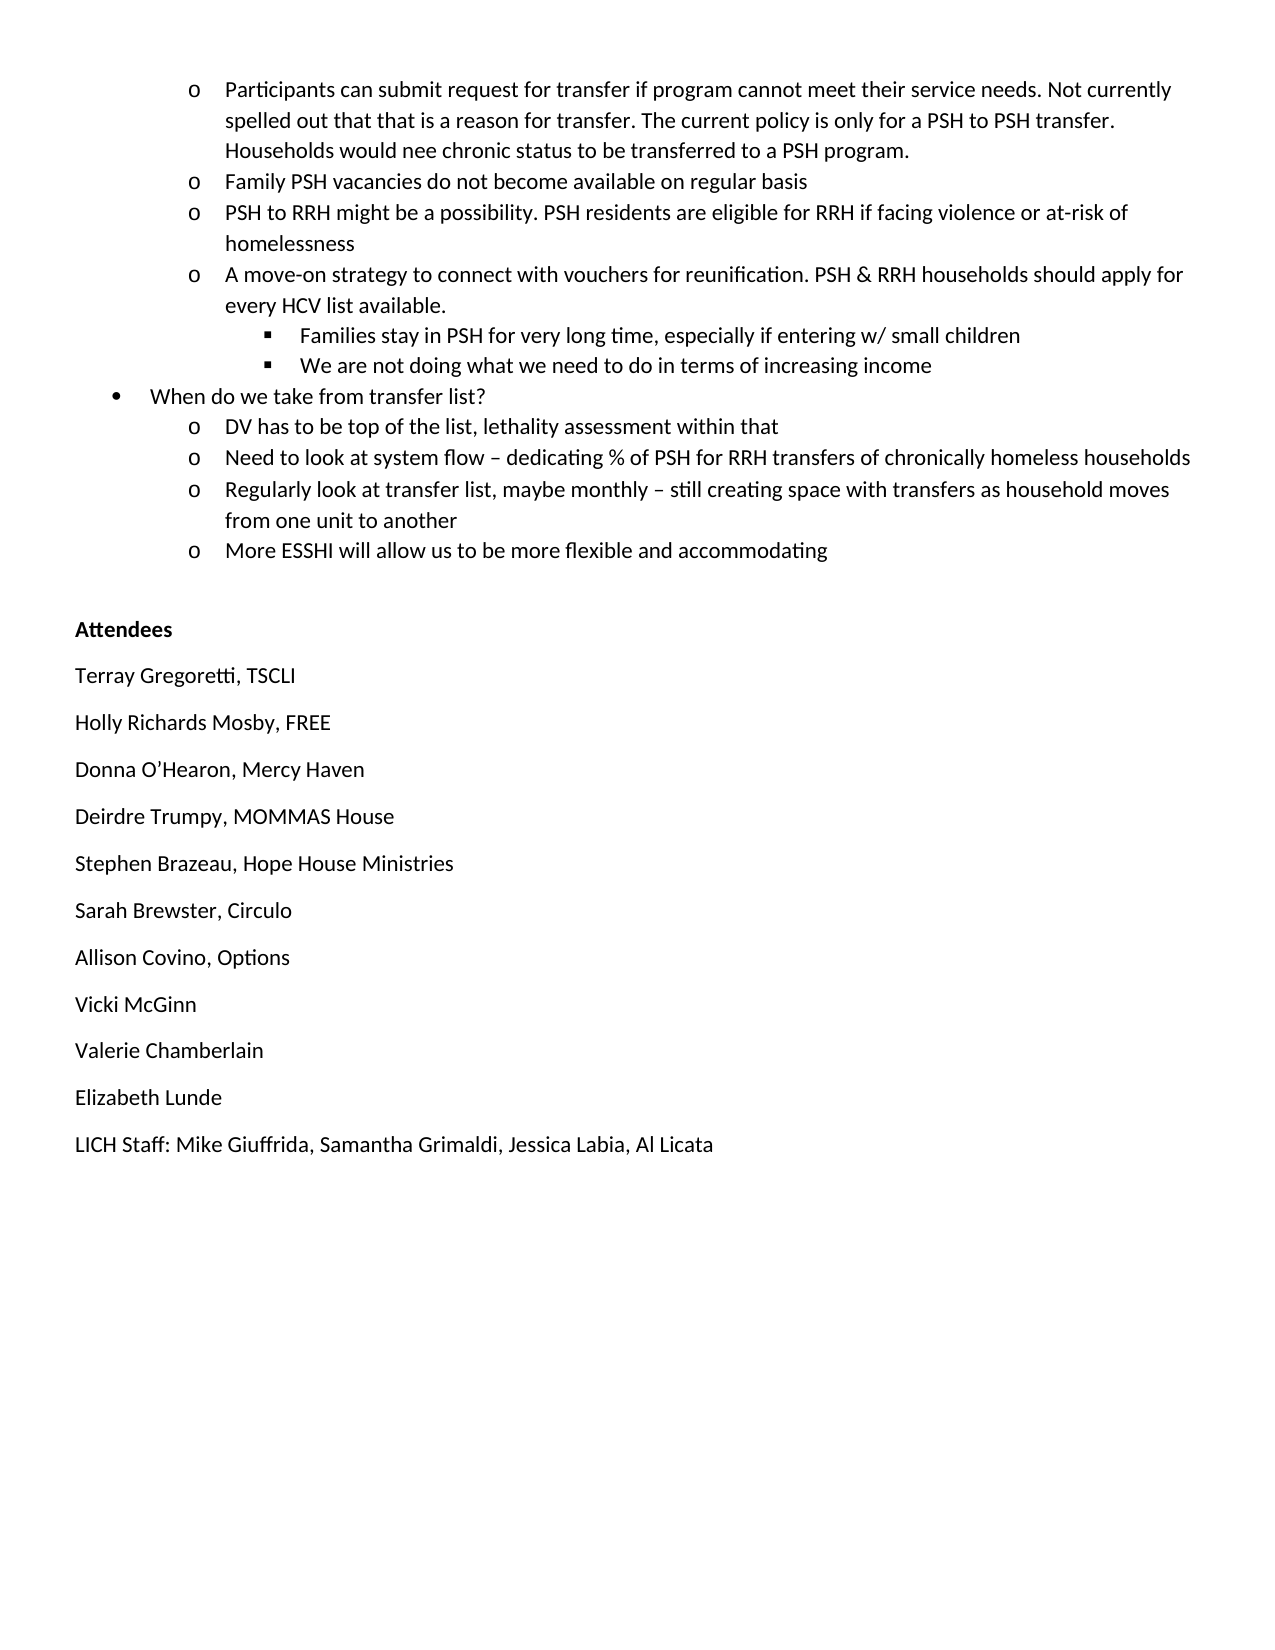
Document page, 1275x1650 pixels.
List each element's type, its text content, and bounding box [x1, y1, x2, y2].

text Sarah Brewster, Circulo [75, 896, 1200, 924]
text Donna O’Hearon, Mercy Haven [75, 755, 1200, 783]
list Families stay in PSH for very long time, especially if entering w/ small children [262, 321, 1200, 349]
text Vicki McGinn [75, 990, 1200, 1018]
text Attendees [75, 615, 1200, 643]
list Family PSH vacancies do not become available on regular basis [187, 167, 1200, 196]
list When do we take from transfer list? [112, 382, 1200, 410]
list Need to look at system flow – dedicating % of PSH for RRH transfers of chronically homeless households [187, 443, 1200, 473]
list A move-on strategy to connect with vouchers for reunification. PSH & RRH households should apply for every HCV list available. [187, 260, 1200, 319]
text LICH Staff: Mike Giuffrida, Samantha Grimaldi, Jessica Labia, Al Licata [75, 1130, 1200, 1158]
list DV has to be top of the list, lethality assessment within that [187, 412, 1200, 441]
text Allison Covino, Options [75, 943, 1200, 971]
list We are not doing what we need to do in terms of increasing income [262, 352, 1200, 379]
text Valerie Chamberlain [75, 1037, 1200, 1065]
text Stephen Brazeau, Hope House Ministries [75, 849, 1200, 877]
list Participants can submit request for transfer if program cannot meet their service needs. Not currently spelled out that that is a reason for transfer. The current policy is only for a PSH to PSH transfer. Households would nee chronic status to be transferred to a PSH program. [187, 75, 1200, 164]
text Elizabeth Lunde [75, 1083, 1200, 1112]
text Terray Gregoretti, TSCLI [75, 662, 1200, 690]
text Deirdre Trumpy, MOMMAS House [75, 802, 1200, 830]
list Regularly look at transfer list, maybe monthly – still creating space with transfers as household moves from one unit to another [187, 475, 1200, 534]
text Holly Richards Mosby, FREE [75, 708, 1200, 737]
list PSH to RRH might be a possibility. PSH residents are eligible for RRH if facing violence or at-risk of homelessness [187, 198, 1200, 258]
list More ESSHI will allow us to be more flexible and accommodating [187, 536, 1200, 566]
